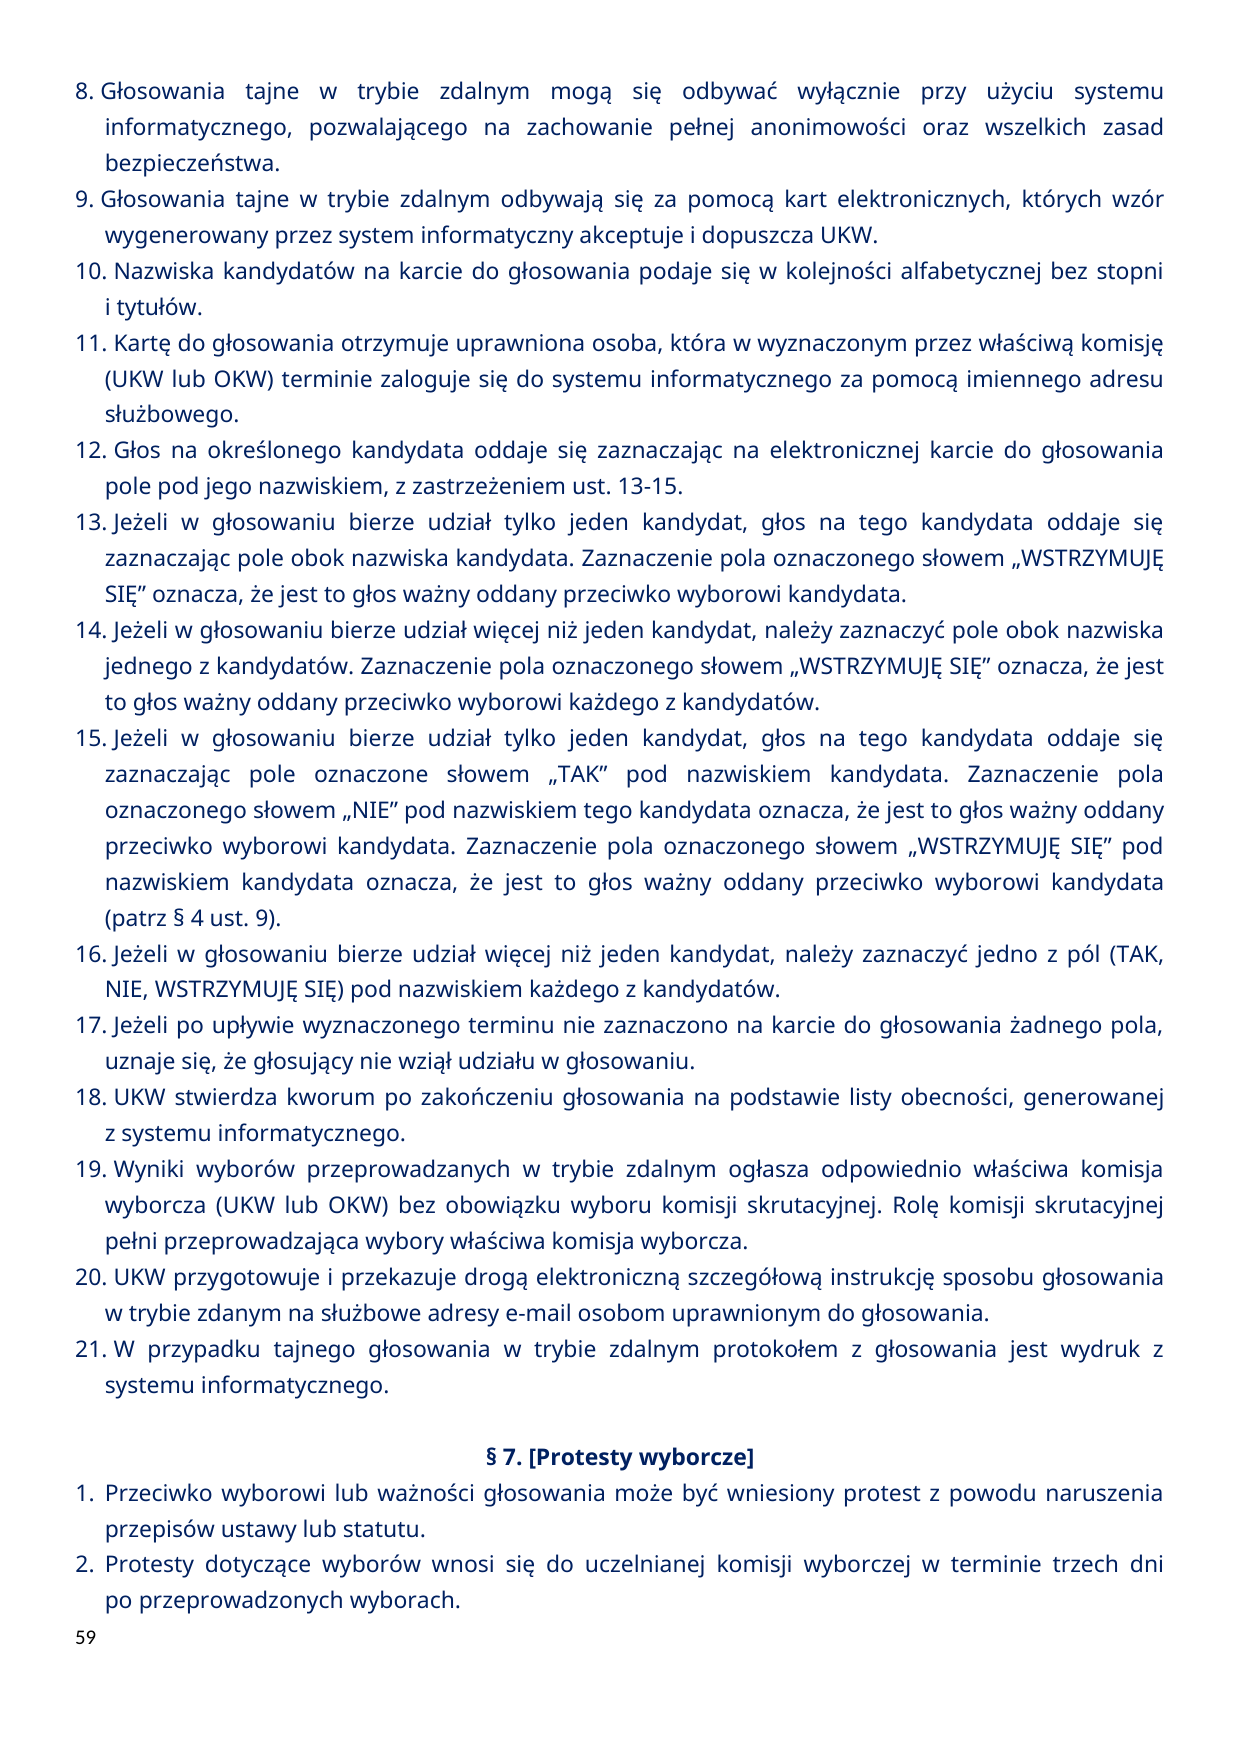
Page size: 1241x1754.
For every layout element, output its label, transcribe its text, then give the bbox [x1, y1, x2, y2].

list UKW przygotowuje i przekazuje drogą elektroniczną szczegółową instrukcję sposobu głosowania w trybie zdanym na służbowe adresy e-mail osobom uprawnionym do głosowania. [75, 1261, 1165, 1328]
list UKW stwierdza kworum po zakończeniu głosowania na podstawie listy obecności, generowanej z systemu informatycznego. [75, 1081, 1165, 1148]
list Jeżeli w głosowaniu bierze udział więcej niż jeden kandydat, należy zaznaczyć pole obok nazwiska jednego z kandydatów. Zaznaczenie pola oznaczonego słowem „WSTRZYMUJĘ SIĘ” oznacza, że jest to głos ważny oddany przeciwko wyborowi każdego z kandydatów. [75, 614, 1165, 717]
list W przypadku tajnego głosowania w trybie zdalnym protokołem z głosowania jest wydruk z systemu informatycznego. [75, 1333, 1165, 1400]
list Nazwiska kandydatów na karcie do głosowania podaje się w kolejności alfabetycznej bez stopni i tytułów. [75, 255, 1165, 322]
list Jeżeli w głosowaniu bierze udział więcej niż jeden kandydat, należy zaznaczyć jedno z pól (TAK, NIE, WSTRZYMUJĘ SIĘ) pod nazwiskiem każdego z kandydatów. [75, 937, 1165, 1005]
list Jeżeli w głosowaniu bierze udział tylko jeden kandydat, głos na tego kandydata oddaje się zaznaczając pole obok nazwiska kandydata. Zaznaczenie pola oznaczonego słowem „WSTRZYMUJĘ SIĘ” oznacza, że jest to głos ważny oddany przeciwko wyborowi kandydata. [75, 506, 1165, 609]
list Protesty dotyczące wyborów wnosi się do uczelnianej komisji wyborczej w terminie trzech dni po przeprowadzonych wyborach. [75, 1548, 1165, 1616]
list Głos na określonego kandydata oddaje się zaznaczając na elektronicznej karcie do głosowania pole pod jego nazwiskiem, z zastrzeżeniem ust. 13-15. [75, 434, 1165, 502]
list Przeciwko wyborowi lub ważności głosowania może być wniesiony protest z powodu naruszenia przepisów ustawy lub statutu. [75, 1477, 1165, 1544]
list Głosowania tajne w trybie zdalnym mogą się odbywać wyłącznie przy użyciu systemu informatycznego, pozwalającego na zachowanie pełnej anonimowości oraz wszelkich zasad bezpieczeństwa. [75, 75, 1165, 178]
list Głosowania tajne w trybie zdalnym odbywają się za pomocą kart elektronicznych, których wzór wygenerowany przez system informatyczny akceptuje i dopuszcza UKW. [75, 183, 1165, 250]
list Kartę do głosowania otrzymuje uprawniona osoba, która w wyznaczonym przez właściwą komisję (UKW lub OKW) terminie zaloguje się do systemu informatycznego za pomocą imiennego adresu służbowego. [75, 327, 1165, 430]
list Jeżeli w głosowaniu bierze udział tylko jeden kandydat, głos na tego kandydata oddaje się zaznaczając pole oznaczone słowem „TAK” pod nazwiskiem kandydata. Zaznaczenie pola oznaczonego słowem „NIE” pod nazwiskiem tego kandydata oznacza, że jest to głos ważny oddany przeciwko wyborowi kandydata. Zaznaczenie pola oznaczonego słowem „WSTRZYMUJĘ SIĘ” pod nazwiskiem kandydata oznacza, że jest to głos ważny oddany przeciwko wyborowi kandydata (patrz § 4 ust. 9). [75, 722, 1165, 933]
list Wyniki wyborów przeprowadzanych w trybie zdalnym ogłasza odpowiednio właściwa komisja wyborcza (UKW lub OKW) bez obowiązku wyboru komisji skrutacyjnej. Rolę komisji skrutacyjnej pełni przeprowadzająca wybory właściwa komisja wyborcza. [75, 1153, 1165, 1256]
list Jeżeli po upływie wyznaczonego terminu nie zaznaczono na karcie do głosowania żadnego pola, uznaje się, że głosujący nie wziął udziału w głosowaniu. [75, 1009, 1165, 1077]
subtitle § 7. [Protesty wyborcze] [75, 1441, 1165, 1472]
